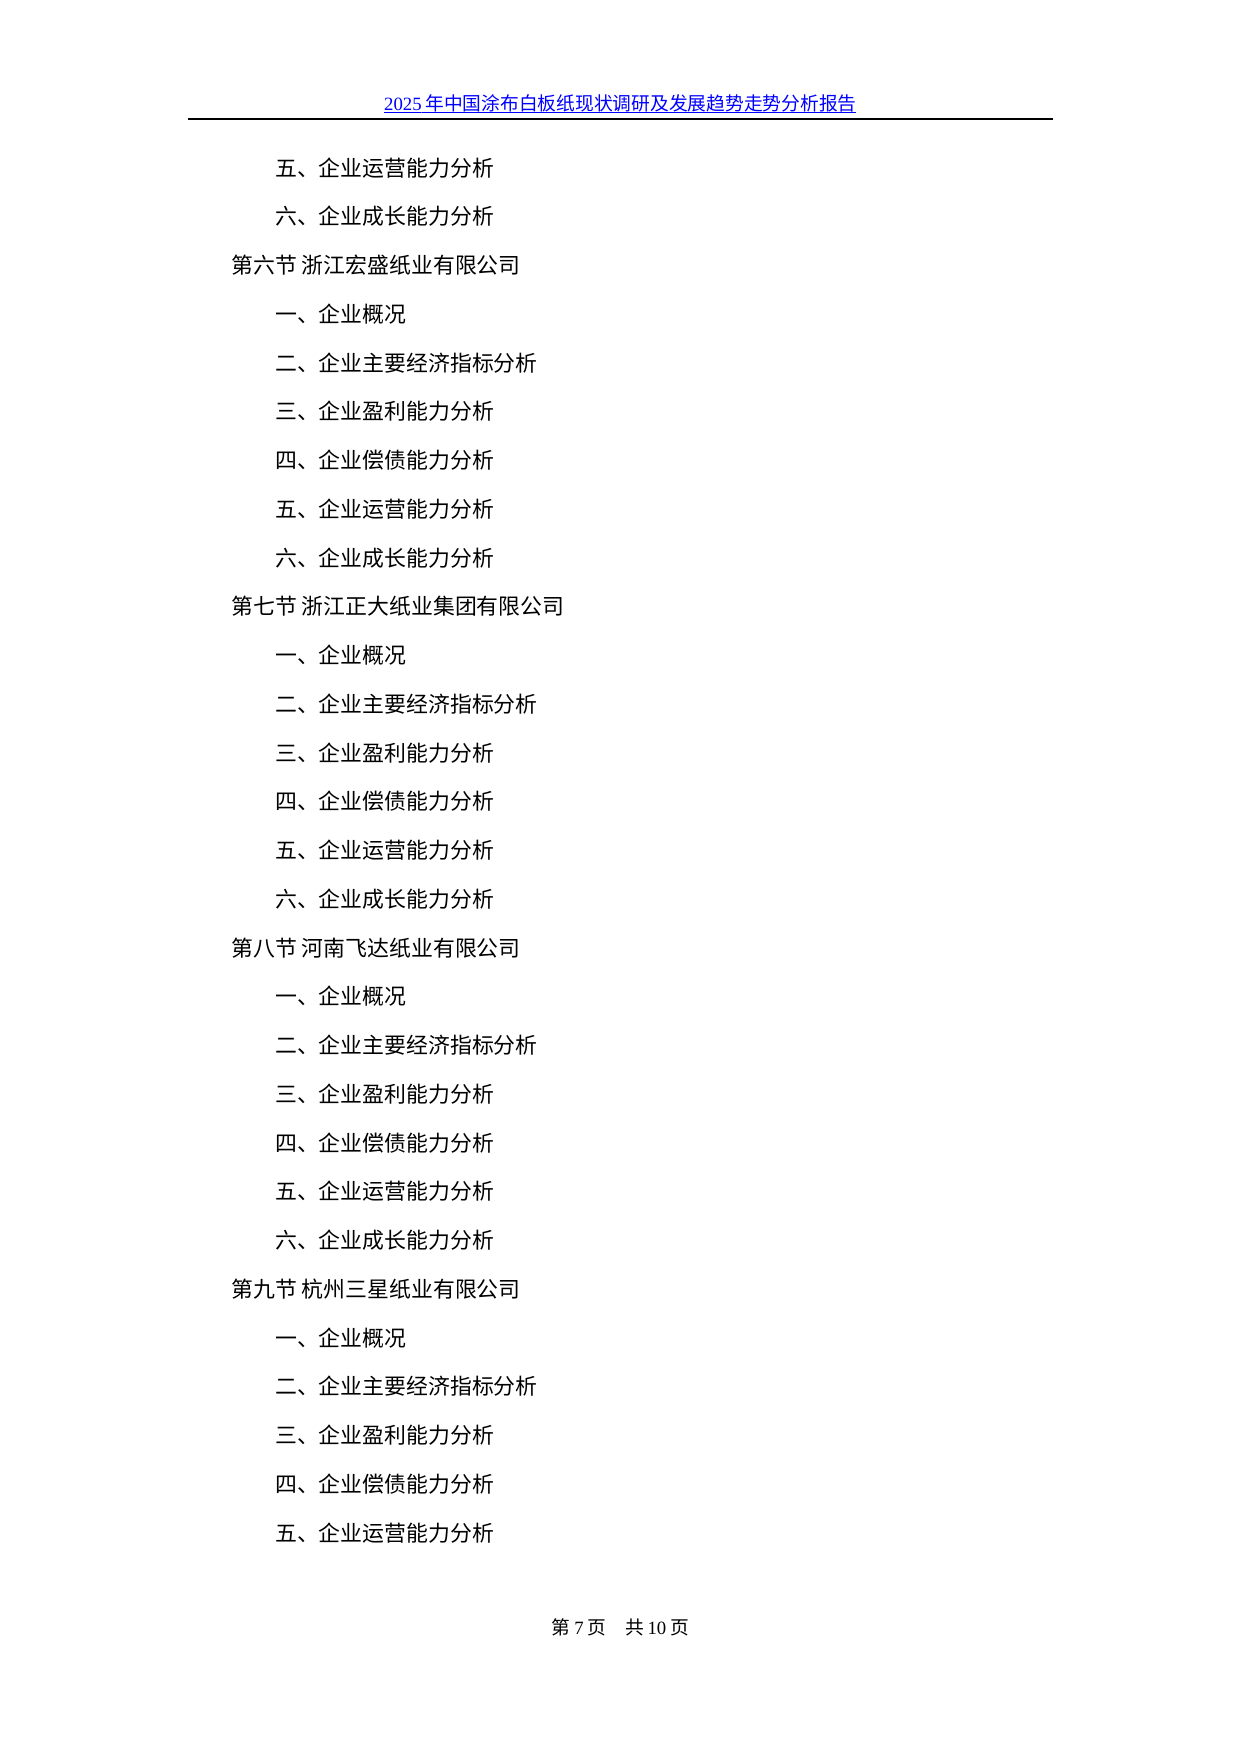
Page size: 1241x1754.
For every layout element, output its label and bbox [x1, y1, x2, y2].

text [187, 150, 1053, 1548]
